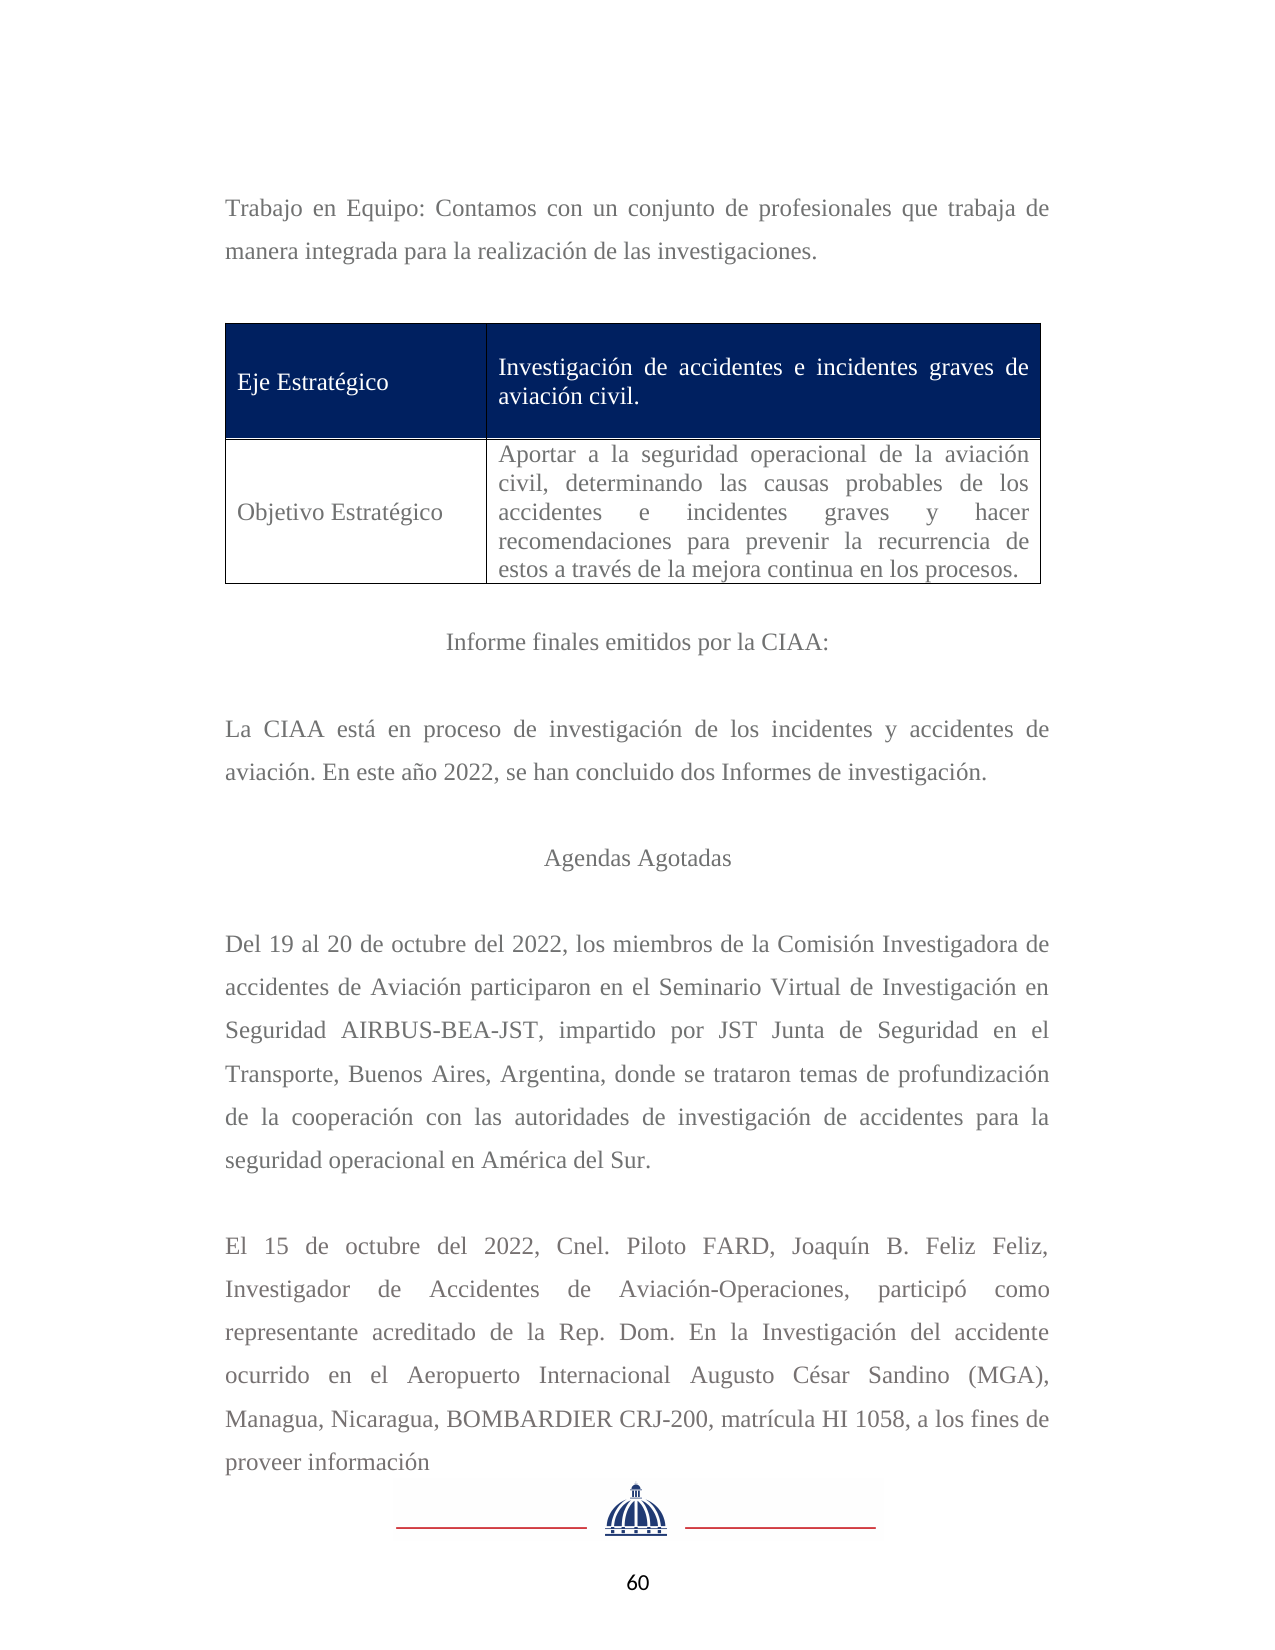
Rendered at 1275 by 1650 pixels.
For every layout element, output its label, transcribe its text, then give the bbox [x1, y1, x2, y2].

table_header Eje Estratégico [226, 324, 486, 438]
text Agendas Agotadas [225, 843, 1050, 872]
text Del 19 al 20 de octubre del 2022, los miembros de la Comisión Investigadora de accidentes de Aviación participaron en el Seminario Virtual de Investigación en Seguridad AIRBUS-BEA-JST, impartido por JST Junta de Seguridad en el Transporte, Buenos Aires, Argentina, donde se trataron temas de profundización de la cooperación con las autoridades de investigación de accidentes para la seguridad operacional en América del Sur. [225, 929, 1050, 1174]
picture [392, 1478, 884, 1541]
text Informe finales emitidos por la CIAA: [225, 627, 1050, 656]
table_cell Objetivo Estratégico [226, 440, 486, 583]
table_header Investigación de accidentes e incidentes graves de aviación civil. [487, 324, 1040, 438]
table_cell Aportar a la seguridad operacional de la aviación civil, determinando las causas probables de los accidentes e incidentes graves y hacer recomendaciones para prevenir la recurrencia de estos a través de la mejora continua en los procesos. [487, 440, 1040, 583]
text Trabajo en Equipo: Contamos con un conjunto de profesionales que trabaja de manera integrada para la realización de las investigaciones. [225, 193, 1050, 265]
text El 15 de octubre del 2022, Cnel. Piloto FARD, Joaquín B. Feliz Feliz, Investigador de Accidentes de Aviación-Operaciones, participó como representante acreditado de la Rep. Dom. En la Investigación del accidente ocurrido en el Aeropuerto Internacional Augusto César Sandino (MGA), Managua, Nicaragua, BOMBARDIER CRJ-200, matrícula HI 1058, a los fines de proveer información [225, 1231, 1050, 1476]
text La CIAA está en proceso de investigación de los incidentes y accidentes de aviación. En este año 2022, se han concluido dos Informes de investigación. [225, 714, 1050, 786]
